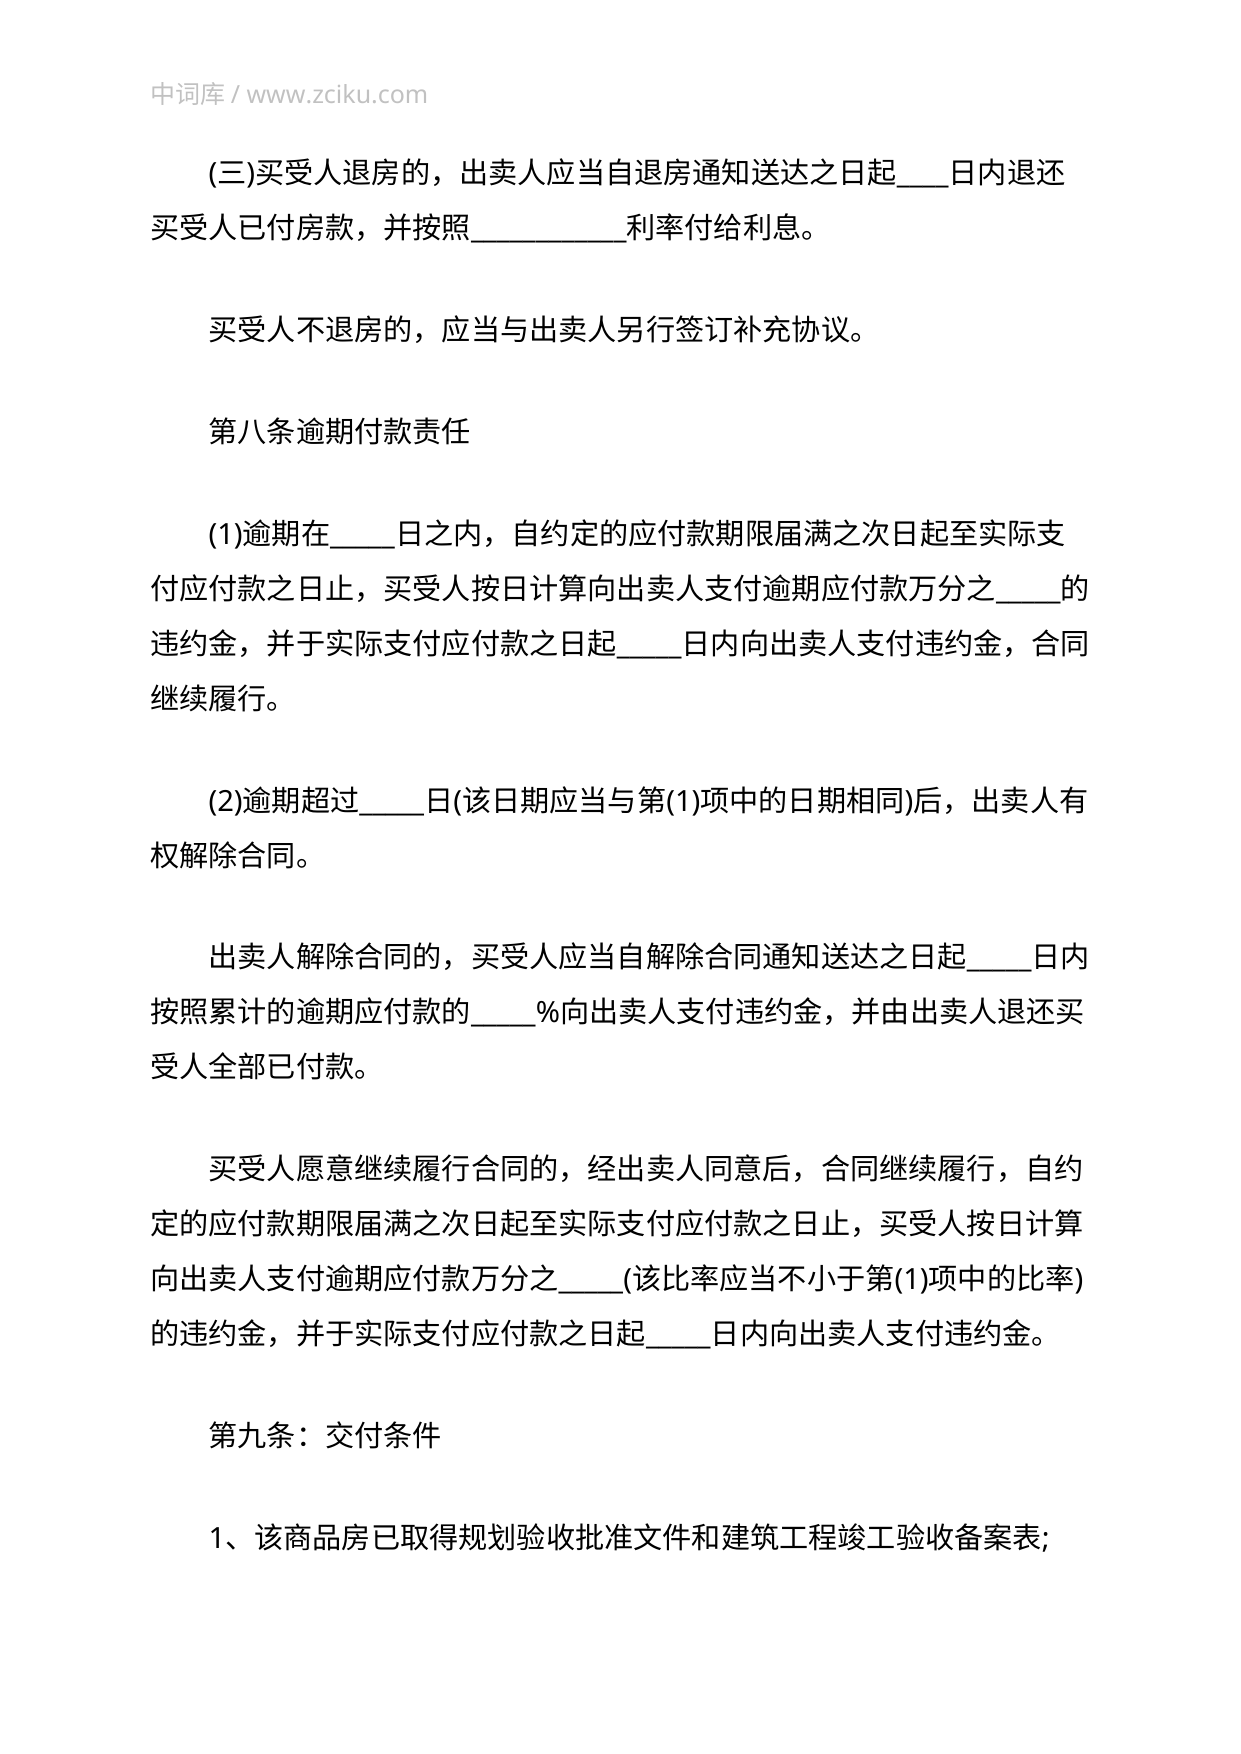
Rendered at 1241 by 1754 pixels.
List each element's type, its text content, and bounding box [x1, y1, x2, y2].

text 买受人愿意继续履行合同的，经出卖人同意后，合同继续履行，自约定的应付款期限届满之次日起至实际支付应付款之日止，买受人按日计算向出卖人支付逾期应付款万分之_____(该比率应当不小于第(1)项中的比率)的违约金，并于实际支付应付款之日起_____日内向出卖人支付违约金。 [150, 1146, 1090, 1353]
text 出卖人解除合同的，买受人应当自解除合同通知送达之日起_____日内按照累计的逾期应付款的_____%向出卖人支付违约金，并由出卖人退还买受人全部已付款。 [150, 934, 1090, 1086]
text 第九条：交付条件 [150, 1413, 1090, 1455]
text (2)逾期超过_____日(该日期应当与第(1)项中的日期相同)后，出卖人有权解除合同。 [150, 777, 1090, 874]
text 买受人不退房的，应当与出卖人另行签订补充协议。 [150, 307, 1090, 349]
text (三)买受人退房的，出卖人应当自退房通知送达之日起____日内退还买受人已付房款，并按照____________利率付给利息。 [150, 150, 1090, 247]
text 1、该商品房已取得规划验收批准文件和建筑工程竣工验收备案表; [150, 1514, 1090, 1557]
text 第八条逾期付款责任 [150, 409, 1090, 451]
text (1)逾期在_____日之内，自约定的应付款期限届满之次日起至实际支付应付款之日止，买受人按日计算向出卖人支付逾期应付款万分之_____的违约金，并于实际支付应付款之日起_____日内向出卖人支付违约金，合同继续履行。 [150, 511, 1090, 718]
